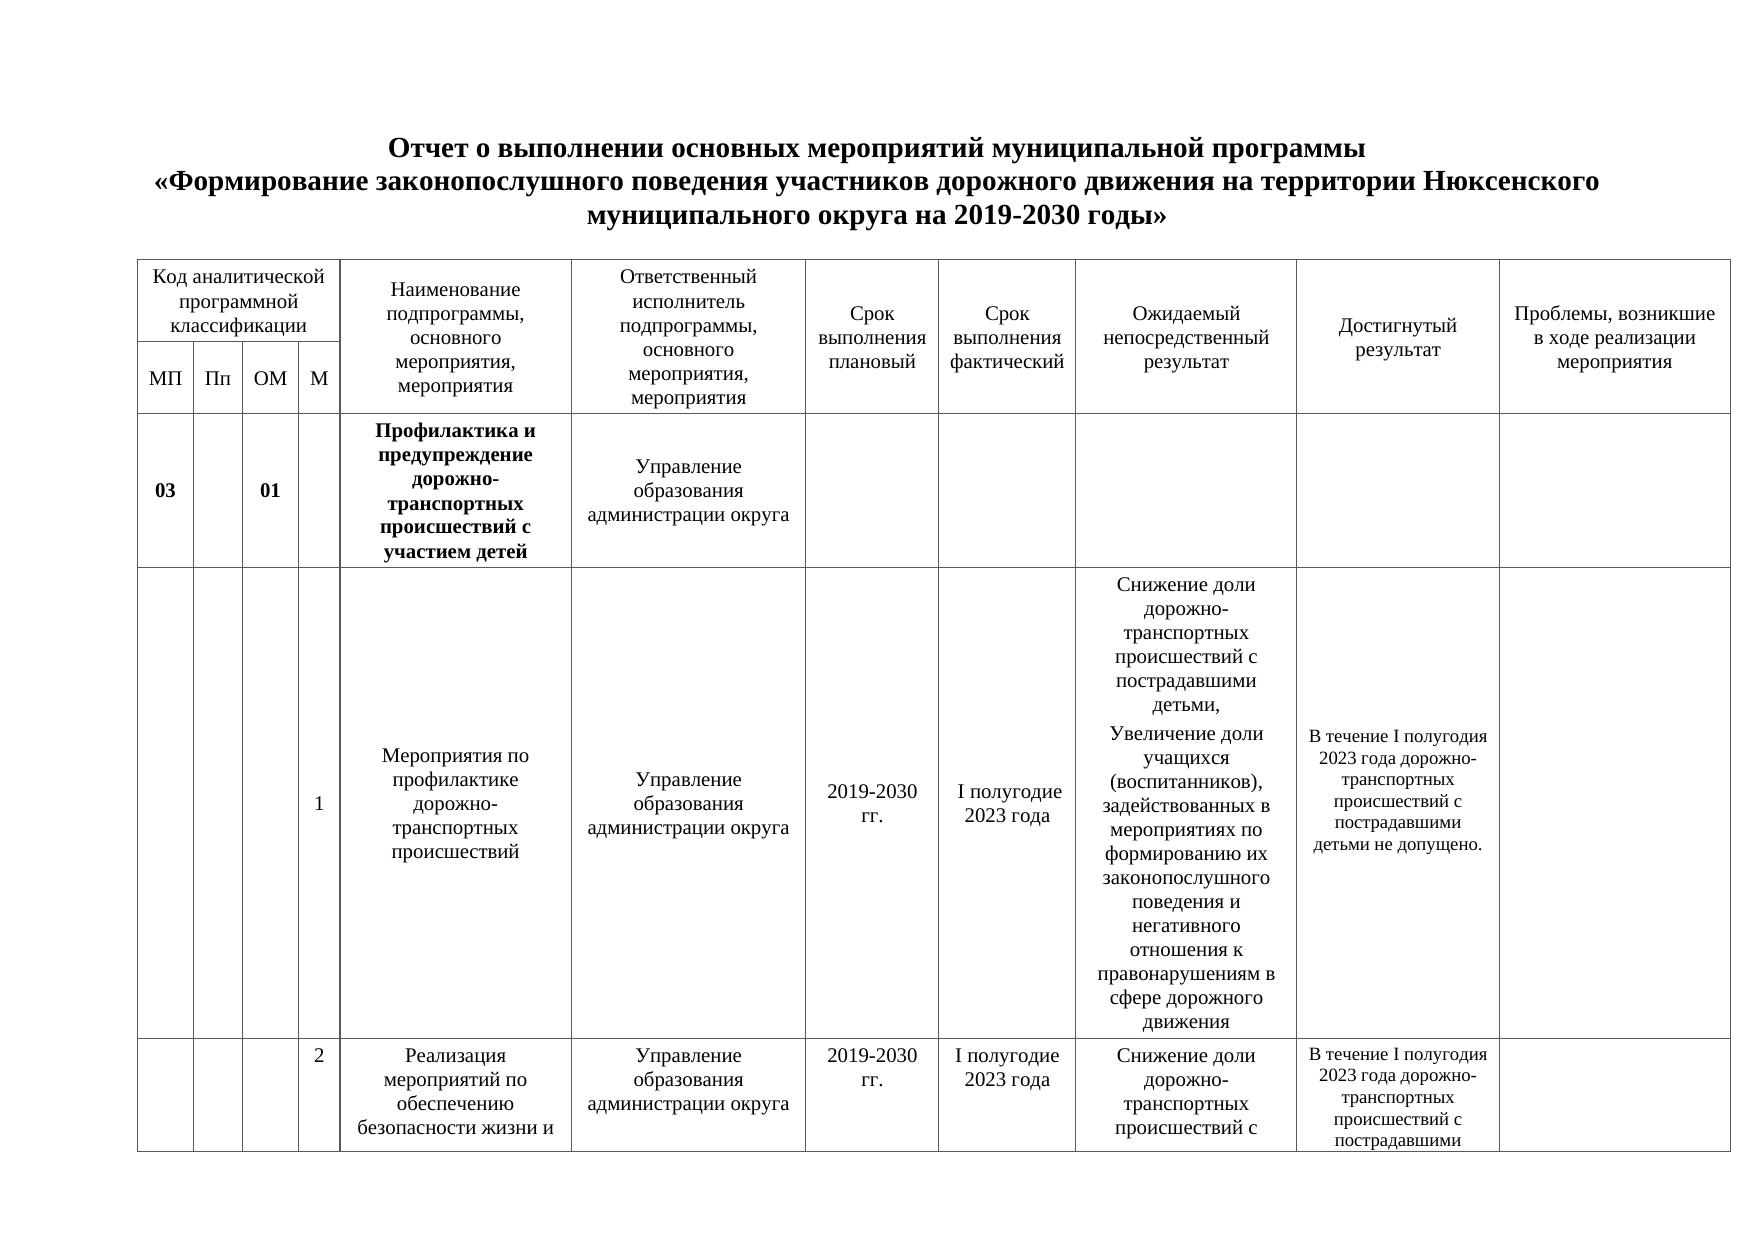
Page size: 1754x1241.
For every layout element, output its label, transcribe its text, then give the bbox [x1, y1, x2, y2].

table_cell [1297, 1039, 1499, 1151]
table_cell [194, 568, 242, 1037]
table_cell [572, 1039, 805, 1151]
table_cell Профилактика и предупреждение дорожно-транспортных происшествий с участием детей [341, 414, 571, 567]
table_cell 1 [299, 568, 339, 1037]
table_cell [1500, 568, 1730, 1037]
table_header Проблемы, возникшие в ходе реализации мероприятия [1500, 260, 1730, 413]
table_cell 2019-2030 гг. [806, 568, 938, 1037]
table_cell [243, 1039, 298, 1151]
table_cell [1076, 414, 1296, 567]
table_cell 2019-2030 гг. [806, 1039, 938, 1151]
table_cell Управление образования администрации округа [572, 568, 805, 1037]
table_header Ответственный исполнитель подпрограммы, основного мероприятия, мероприятия [572, 260, 805, 413]
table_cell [939, 1039, 1075, 1151]
table_header Достигнутый результат [1297, 260, 1499, 413]
table_cell 03 [138, 414, 193, 567]
table_cell I полугодие 2023 года [939, 568, 1075, 1037]
table_header Наименование подпрограммы, основного мероприятия, мероприятия [341, 260, 571, 413]
table_cell [299, 414, 339, 567]
table_cell Снижение доли дорожно-транспортных происшествий с пострадавшими детьми, Увеличение доли учащихся (воспитанников), задействованных в мероприятиях по формированию их законопослушного поведения и негативного отношения к правонарушениям в сфере дорожного движения [1076, 568, 1296, 1037]
table_cell Управление образования администрации округа [572, 414, 805, 567]
table_cell [806, 414, 938, 567]
table_cell Мероприятия по профилактике дорожно-транспортных происшествий [341, 568, 571, 1037]
table_cell [194, 414, 242, 567]
table_cell [194, 1039, 242, 1151]
table_header Код аналитической программной классификации [138, 260, 339, 341]
text Отчет о выполнении основных мероприятий муниципальной программы [148, 130, 1606, 163]
table_header Срок выполнения фактический [939, 260, 1075, 413]
table_cell [243, 568, 298, 1037]
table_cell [1076, 1039, 1296, 1151]
table_cell Пп [194, 342, 242, 413]
table_cell 01 [243, 414, 298, 567]
table_header Срок выполнения плановый [806, 260, 938, 413]
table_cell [341, 1039, 571, 1151]
table_cell 2 [299, 1039, 339, 1151]
table_cell [1500, 414, 1730, 567]
table_cell [138, 1039, 193, 1151]
table_cell М [299, 342, 339, 413]
text «Формирование законопослушного поведения участников дорожного движения на территории Нюксенского муниципального округа на 2019-2030 годы» [148, 163, 1606, 231]
table_header Ожидаемый непосредственный результат [1076, 260, 1296, 413]
table_cell [1500, 1039, 1730, 1151]
table_cell В течение I полугодия 2023 года дорожно-транспортных происшествий с пострадавшими детьми не допущено. [1297, 568, 1499, 1037]
table_cell [939, 414, 1075, 567]
table_cell МП [138, 342, 193, 413]
table_cell [1297, 414, 1499, 567]
table_cell ОМ [243, 342, 298, 413]
table_cell [138, 568, 193, 1037]
